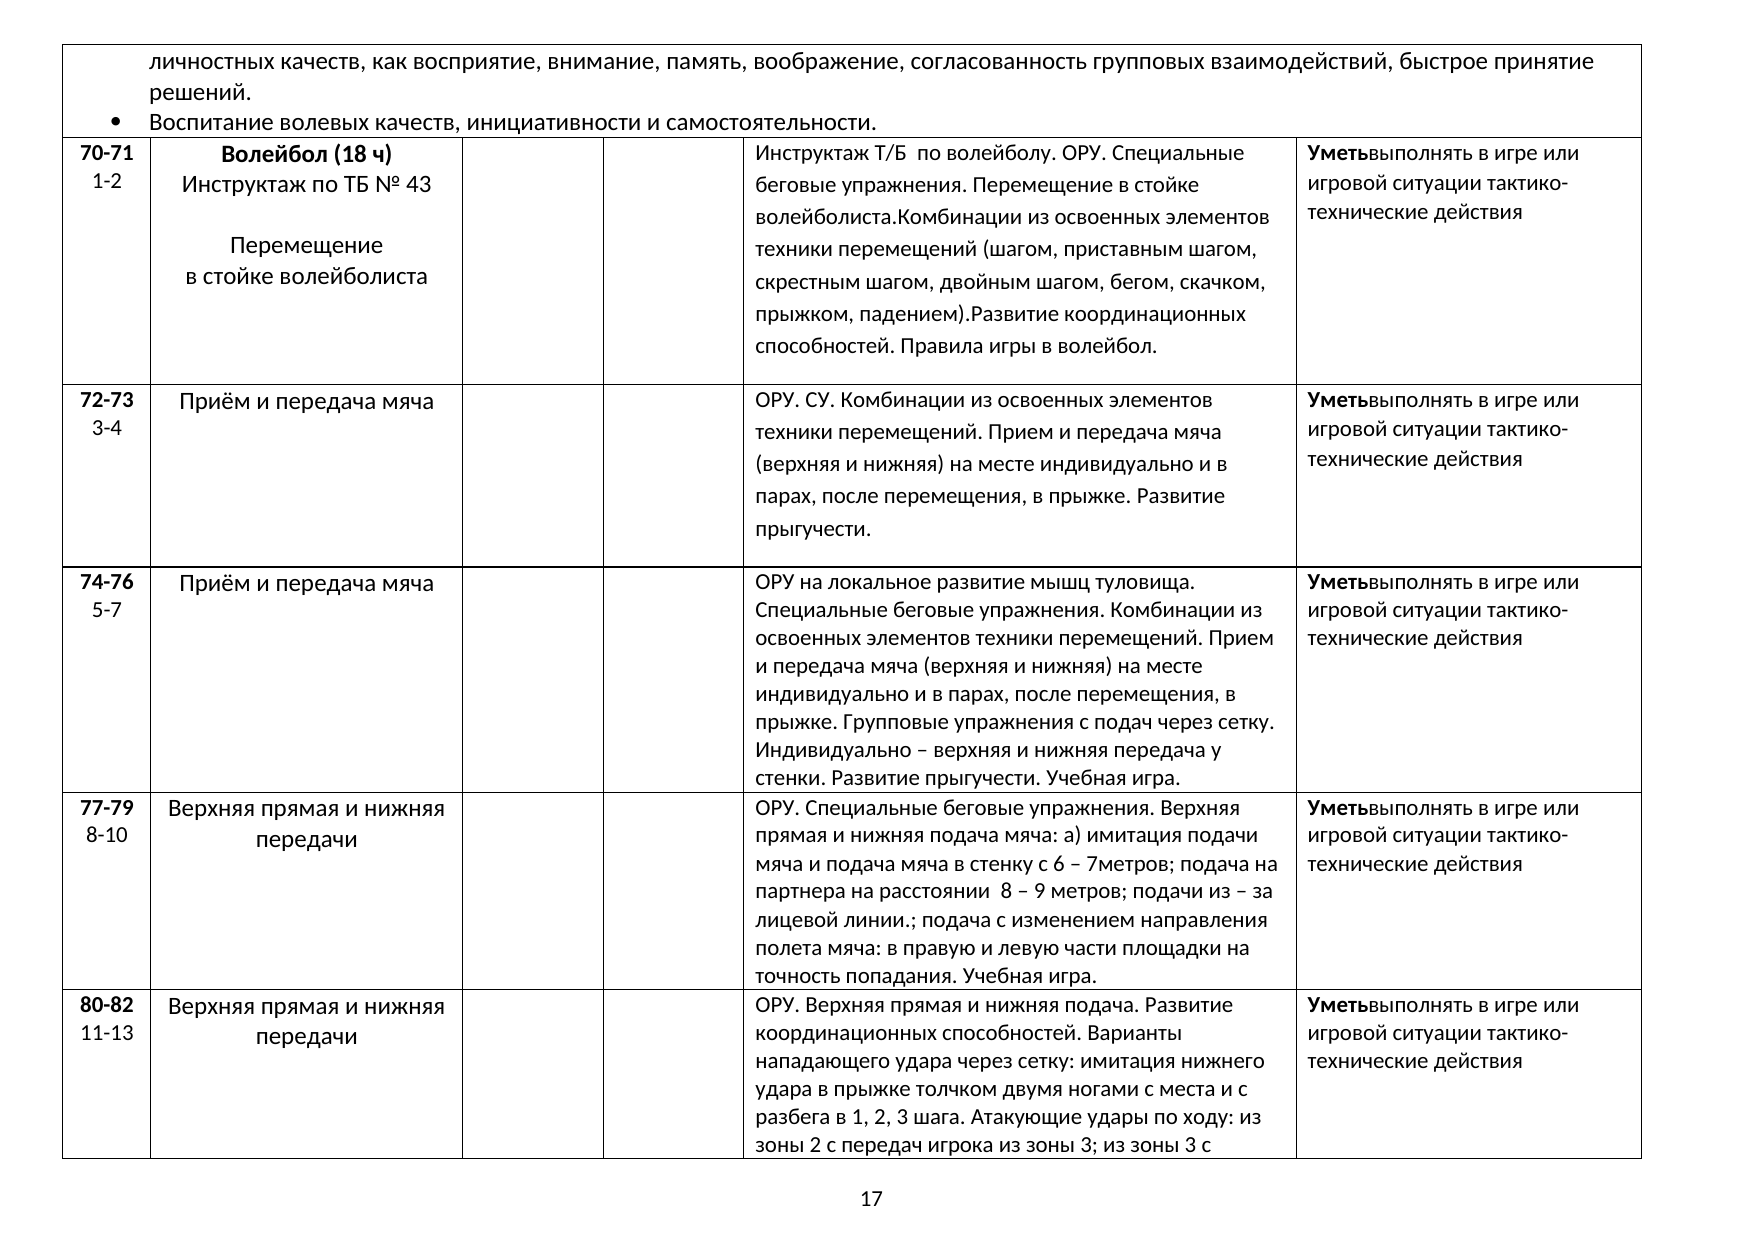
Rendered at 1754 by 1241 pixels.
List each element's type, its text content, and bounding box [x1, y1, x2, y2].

table_cell [463, 385, 603, 566]
table_cell Уметьвыполнять в игре или игровой ситуации тактико-технические действия [1297, 793, 1641, 989]
table_cell [604, 568, 743, 792]
table_cell [463, 568, 603, 792]
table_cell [744, 990, 1296, 1158]
table_cell Инструктаж Т/Б по волейболу. ОРУ. Специальные беговые упражнения. Перемещение в стойке волейболиста.Комбинации из освоенных элементов техники перемещений (шагом, приставным шагом, скрестным шагом, двойным шагом, бегом, скачком, прыжком, падением).Развитие координационных способностей. Правила игры в волейбол. [744, 138, 1296, 384]
table_cell Приём и передача мяча [151, 568, 462, 792]
table_cell ОРУ. СУ. Комбинации из освоенных элементов техники перемещений. Прием и передача мяча (верхняя и нижняя) на месте индивидуально и в парах, после перемещения, в прыжке. Развитие прыгучести. [744, 385, 1296, 566]
table_cell Уметьвыполнять в игре или игровой ситуации тактико-технические действия [1297, 138, 1641, 384]
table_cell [151, 990, 462, 1158]
table_cell 74-76 5-7 [63, 568, 150, 792]
table_cell [463, 990, 603, 1158]
table_cell [463, 793, 603, 989]
table_cell 70-71 1-2 [63, 138, 150, 384]
table_cell Уметьвыполнять в игре или игровой ситуации тактико-технические действия [1297, 385, 1641, 566]
table_cell 80-82 11-13 [63, 990, 150, 1158]
table_cell Приём и передача мяча [151, 385, 462, 566]
table_cell 77-79 8-10 [63, 793, 150, 989]
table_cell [63, 45, 1641, 137]
table_cell [604, 138, 743, 384]
table_cell [463, 138, 603, 384]
table_cell Волейбол (18 ч) Инструктаж по ТБ № 43 Перемещение в стойке волейболиста [151, 138, 462, 384]
table_cell [604, 385, 743, 566]
table_cell [604, 990, 743, 1158]
table_cell 72-73 3-4 [63, 385, 150, 566]
table_cell [604, 793, 743, 989]
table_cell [1297, 990, 1641, 1158]
table_cell Верхняя прямая и нижняя передачи [151, 793, 462, 989]
table_cell Уметьвыполнять в игре или игровой ситуации тактико-технические действия [1297, 568, 1641, 792]
table_cell ОРУ. Специальные беговые упражнения. Верхняя прямая и нижняя подача мяча: а) имитация подачи мяча и подача мяча в стенку с 6 – 7метров; подача на партнера на расстоянии 8 – ; подачи из – за лицевой линии.; подача с изменением направления полета мяча: в правую и левую части площадки на точность попадания. Учебная игра. [744, 793, 1296, 989]
table_cell ОРУ на локальное развитие мышц туловища. Специальные беговые упражнения. Комбинации из освоенных элементов техники перемещений. Прием и передача мяча (верхняя и нижняя) на месте индивидуально и в парах, после перемещения, в прыжке. Групповые упражнения с подач через сетку. Индивидуально – верхняя и нижняя передача у стенки. Развитие прыгучести. Учебная игра. [744, 568, 1296, 792]
